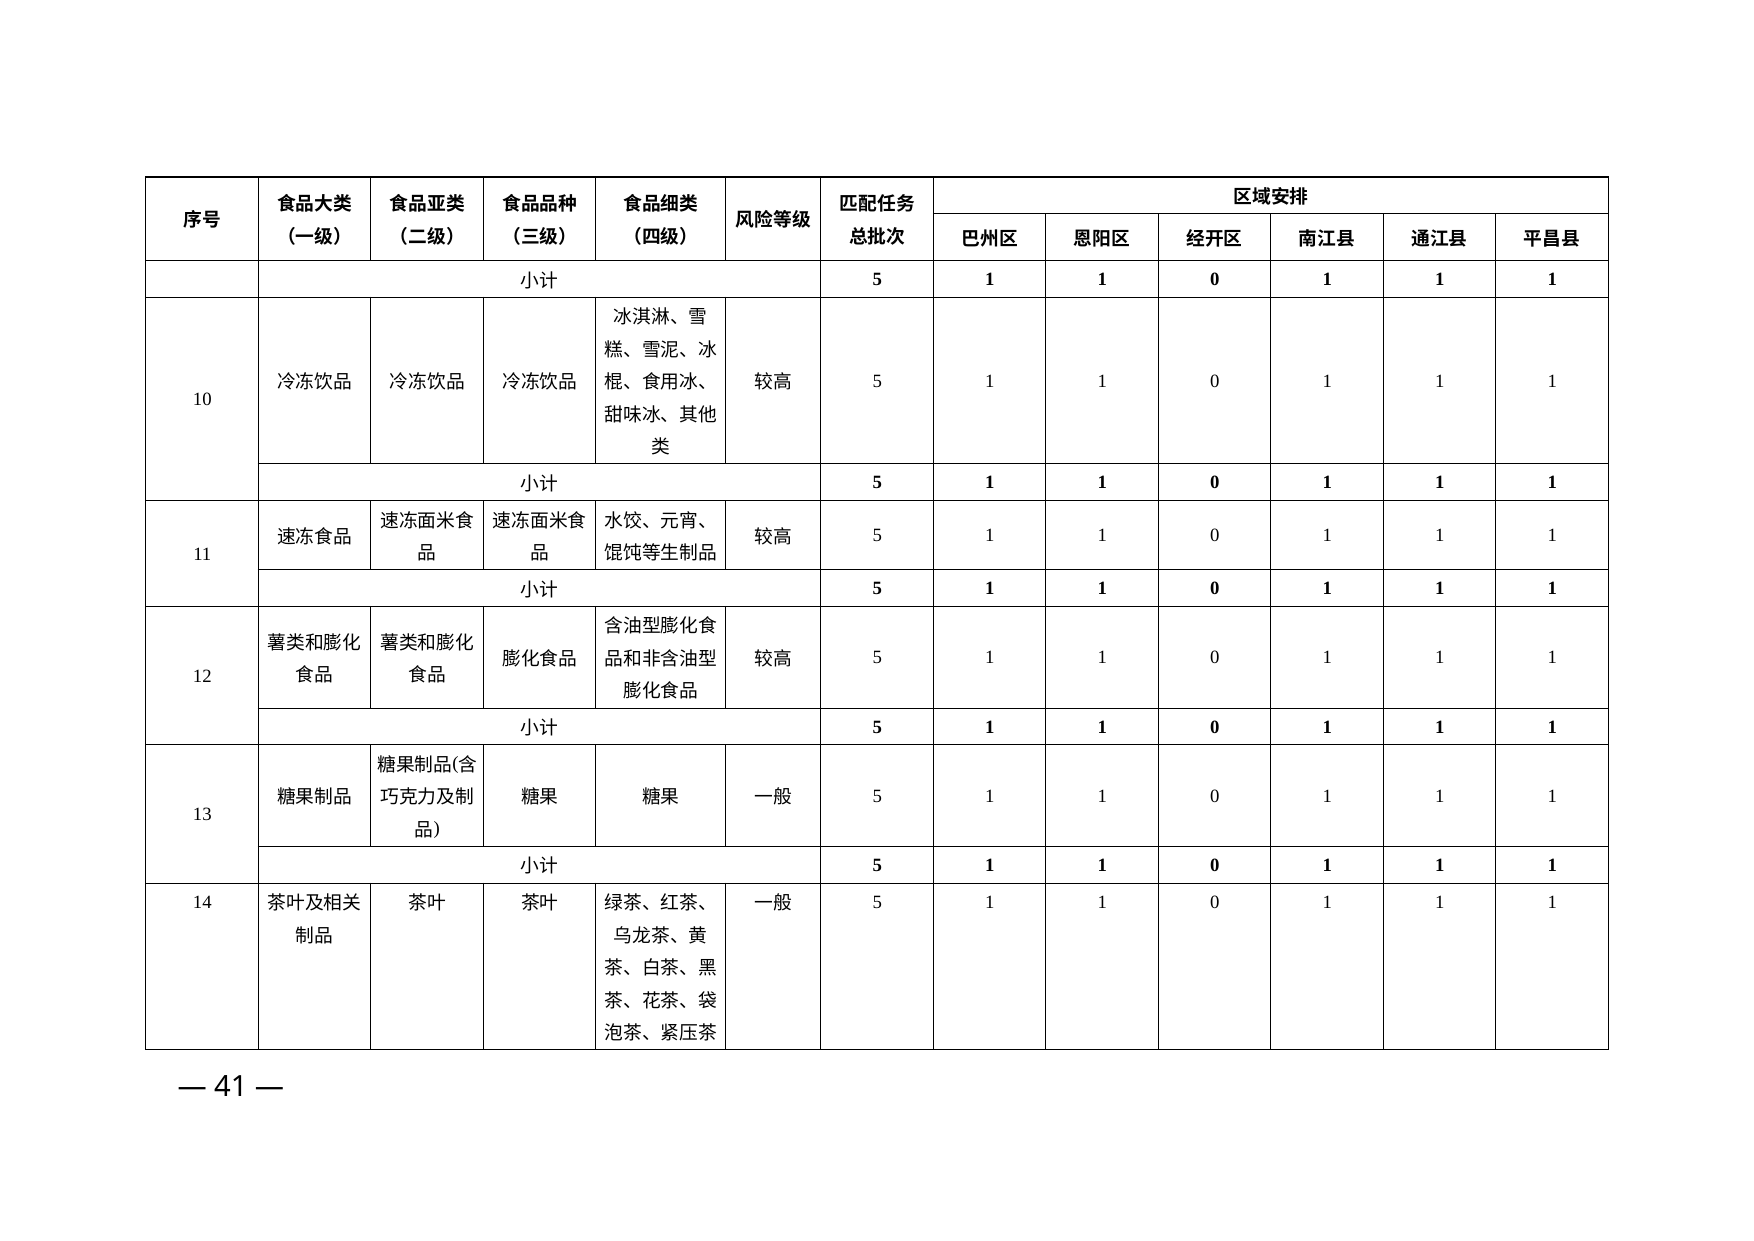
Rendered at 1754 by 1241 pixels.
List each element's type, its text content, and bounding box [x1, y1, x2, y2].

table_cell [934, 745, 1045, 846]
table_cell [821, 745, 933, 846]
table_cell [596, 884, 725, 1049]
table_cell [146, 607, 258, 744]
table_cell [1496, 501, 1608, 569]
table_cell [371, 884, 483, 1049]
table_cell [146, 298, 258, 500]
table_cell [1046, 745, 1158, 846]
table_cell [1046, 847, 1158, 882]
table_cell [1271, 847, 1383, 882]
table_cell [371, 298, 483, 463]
table_cell 通江县 [1384, 214, 1495, 260]
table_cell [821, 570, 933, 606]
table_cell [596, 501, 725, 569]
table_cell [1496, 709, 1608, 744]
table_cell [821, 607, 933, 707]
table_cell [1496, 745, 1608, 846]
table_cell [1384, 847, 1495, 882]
table_cell 平昌县 [1496, 214, 1608, 260]
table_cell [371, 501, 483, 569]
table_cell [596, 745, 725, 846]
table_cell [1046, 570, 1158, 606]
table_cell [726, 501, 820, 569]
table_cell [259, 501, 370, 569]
table_header 区域安排 [934, 178, 1608, 213]
table_header 食品细类 （四级） [596, 178, 725, 260]
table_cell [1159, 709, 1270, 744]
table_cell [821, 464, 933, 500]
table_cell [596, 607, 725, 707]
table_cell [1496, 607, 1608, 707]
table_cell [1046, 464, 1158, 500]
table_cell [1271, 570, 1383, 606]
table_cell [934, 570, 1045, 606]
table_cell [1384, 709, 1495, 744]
table_header 食品品种 （三级） [484, 178, 595, 260]
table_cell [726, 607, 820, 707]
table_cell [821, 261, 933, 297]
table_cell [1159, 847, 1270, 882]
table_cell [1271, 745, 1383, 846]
table_header 食品大类 （一级） [259, 178, 370, 260]
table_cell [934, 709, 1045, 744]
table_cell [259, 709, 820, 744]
table_cell 恩阳区 [1046, 214, 1158, 260]
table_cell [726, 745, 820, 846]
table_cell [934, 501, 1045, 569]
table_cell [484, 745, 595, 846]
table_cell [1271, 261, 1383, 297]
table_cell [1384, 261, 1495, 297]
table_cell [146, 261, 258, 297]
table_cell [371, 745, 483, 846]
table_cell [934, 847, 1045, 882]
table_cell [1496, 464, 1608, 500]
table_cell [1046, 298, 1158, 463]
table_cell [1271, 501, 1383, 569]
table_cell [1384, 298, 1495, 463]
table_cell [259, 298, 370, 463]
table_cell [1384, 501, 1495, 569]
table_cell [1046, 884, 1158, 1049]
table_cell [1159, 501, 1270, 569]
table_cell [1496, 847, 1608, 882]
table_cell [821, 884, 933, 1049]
table_cell 巴州区 [934, 214, 1045, 260]
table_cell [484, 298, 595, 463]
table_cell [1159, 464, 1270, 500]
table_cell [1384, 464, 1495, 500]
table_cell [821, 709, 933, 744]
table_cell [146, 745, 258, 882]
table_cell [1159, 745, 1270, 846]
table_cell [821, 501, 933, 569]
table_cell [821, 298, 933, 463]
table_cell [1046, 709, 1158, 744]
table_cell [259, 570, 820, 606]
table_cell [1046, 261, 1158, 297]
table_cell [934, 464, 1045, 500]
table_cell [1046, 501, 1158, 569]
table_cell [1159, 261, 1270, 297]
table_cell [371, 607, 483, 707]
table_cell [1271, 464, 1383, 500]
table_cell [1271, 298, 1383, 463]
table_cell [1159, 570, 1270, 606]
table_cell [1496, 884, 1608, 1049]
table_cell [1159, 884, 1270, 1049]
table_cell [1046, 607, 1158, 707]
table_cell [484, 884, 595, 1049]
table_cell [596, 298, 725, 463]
table_header 风险等级 [726, 178, 820, 260]
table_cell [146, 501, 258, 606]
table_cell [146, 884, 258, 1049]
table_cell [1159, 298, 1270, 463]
table_header 食品亚类 （二级） [371, 178, 483, 260]
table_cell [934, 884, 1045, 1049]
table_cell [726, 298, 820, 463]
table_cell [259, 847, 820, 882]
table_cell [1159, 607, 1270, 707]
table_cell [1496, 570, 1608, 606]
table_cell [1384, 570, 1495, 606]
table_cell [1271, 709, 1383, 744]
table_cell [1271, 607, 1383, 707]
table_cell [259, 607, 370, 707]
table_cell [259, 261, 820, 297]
table_cell 南江县 [1271, 214, 1383, 260]
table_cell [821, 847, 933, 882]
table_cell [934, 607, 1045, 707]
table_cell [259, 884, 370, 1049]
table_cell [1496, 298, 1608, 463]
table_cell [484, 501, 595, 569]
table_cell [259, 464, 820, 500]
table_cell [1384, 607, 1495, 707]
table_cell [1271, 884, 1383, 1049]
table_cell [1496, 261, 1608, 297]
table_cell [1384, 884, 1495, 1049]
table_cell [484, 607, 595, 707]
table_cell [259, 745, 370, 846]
table_cell 经开区 [1159, 214, 1270, 260]
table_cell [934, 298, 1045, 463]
table_header 序号 [146, 178, 258, 260]
table_header 匹配任务 总批次 [821, 178, 933, 260]
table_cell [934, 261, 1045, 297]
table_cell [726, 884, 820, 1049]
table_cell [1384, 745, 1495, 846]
